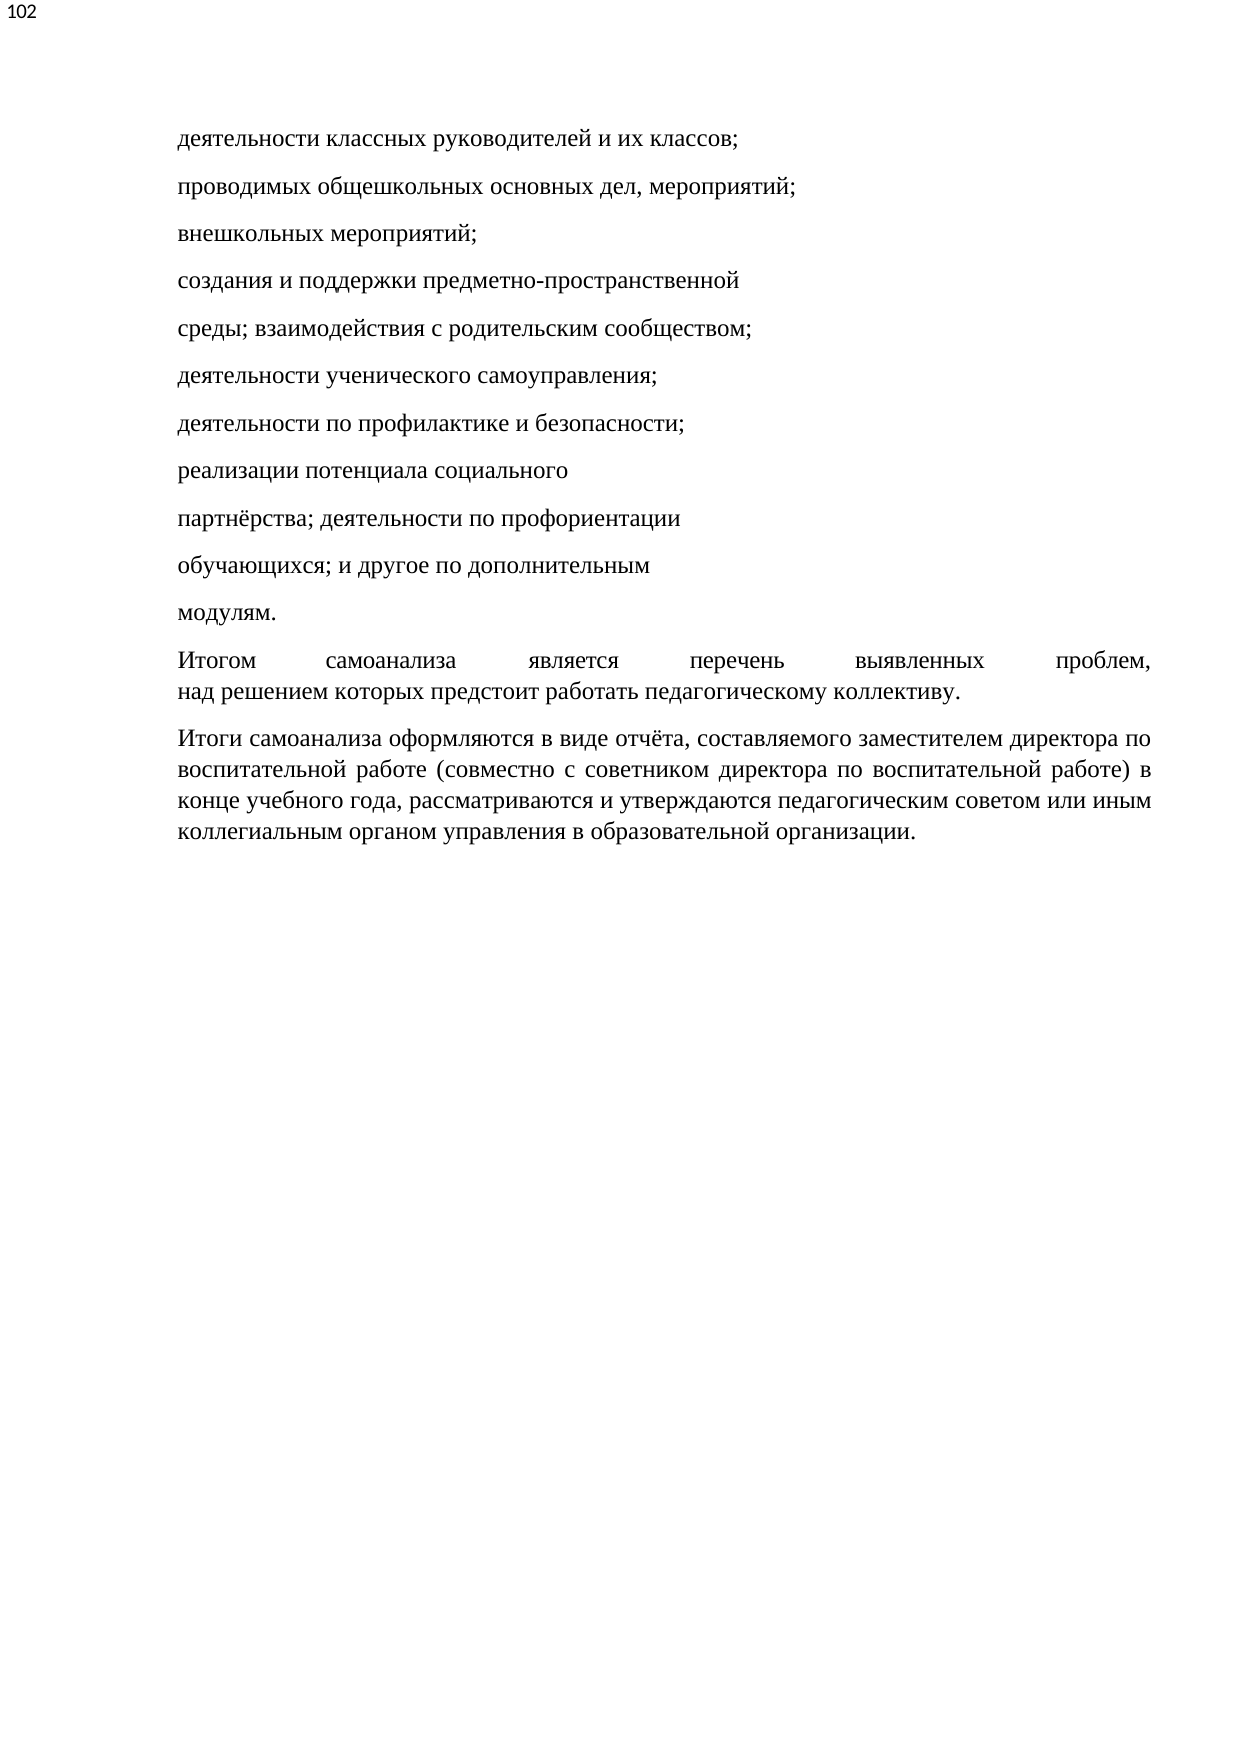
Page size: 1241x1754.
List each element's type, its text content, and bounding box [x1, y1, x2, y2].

text Итогом самоанализа является перечень выявленных проблем, над решением которых предстоит работать педагогическому коллективу. [177, 645, 1152, 704]
text деятельности по профилактике и безопасности; реализации потенциала социального партнёрства; деятельности по профориентации обучающихся; и другое по дополнительным модулям. [177, 408, 710, 626]
text деятельности классных руководителей и их классов; проводимых общешкольных основных дел, мероприятий; внешкольных мероприятий; [177, 123, 816, 247]
text создания и поддержки предметно-пространственной среды; взаимодействия с родительским сообществом; деятельности ученического самоуправления; [177, 266, 816, 389]
text Итоги самоанализа оформляются в виде отчёта, составляемого заместителем директора по воспитательной работе (совместно с советником директора по воспитательной работе) в конце учебного года, рассматриваются и утверждаются педагогическим советом или иным коллегиальным органом управления в образовательной организации. [177, 723, 1152, 845]
